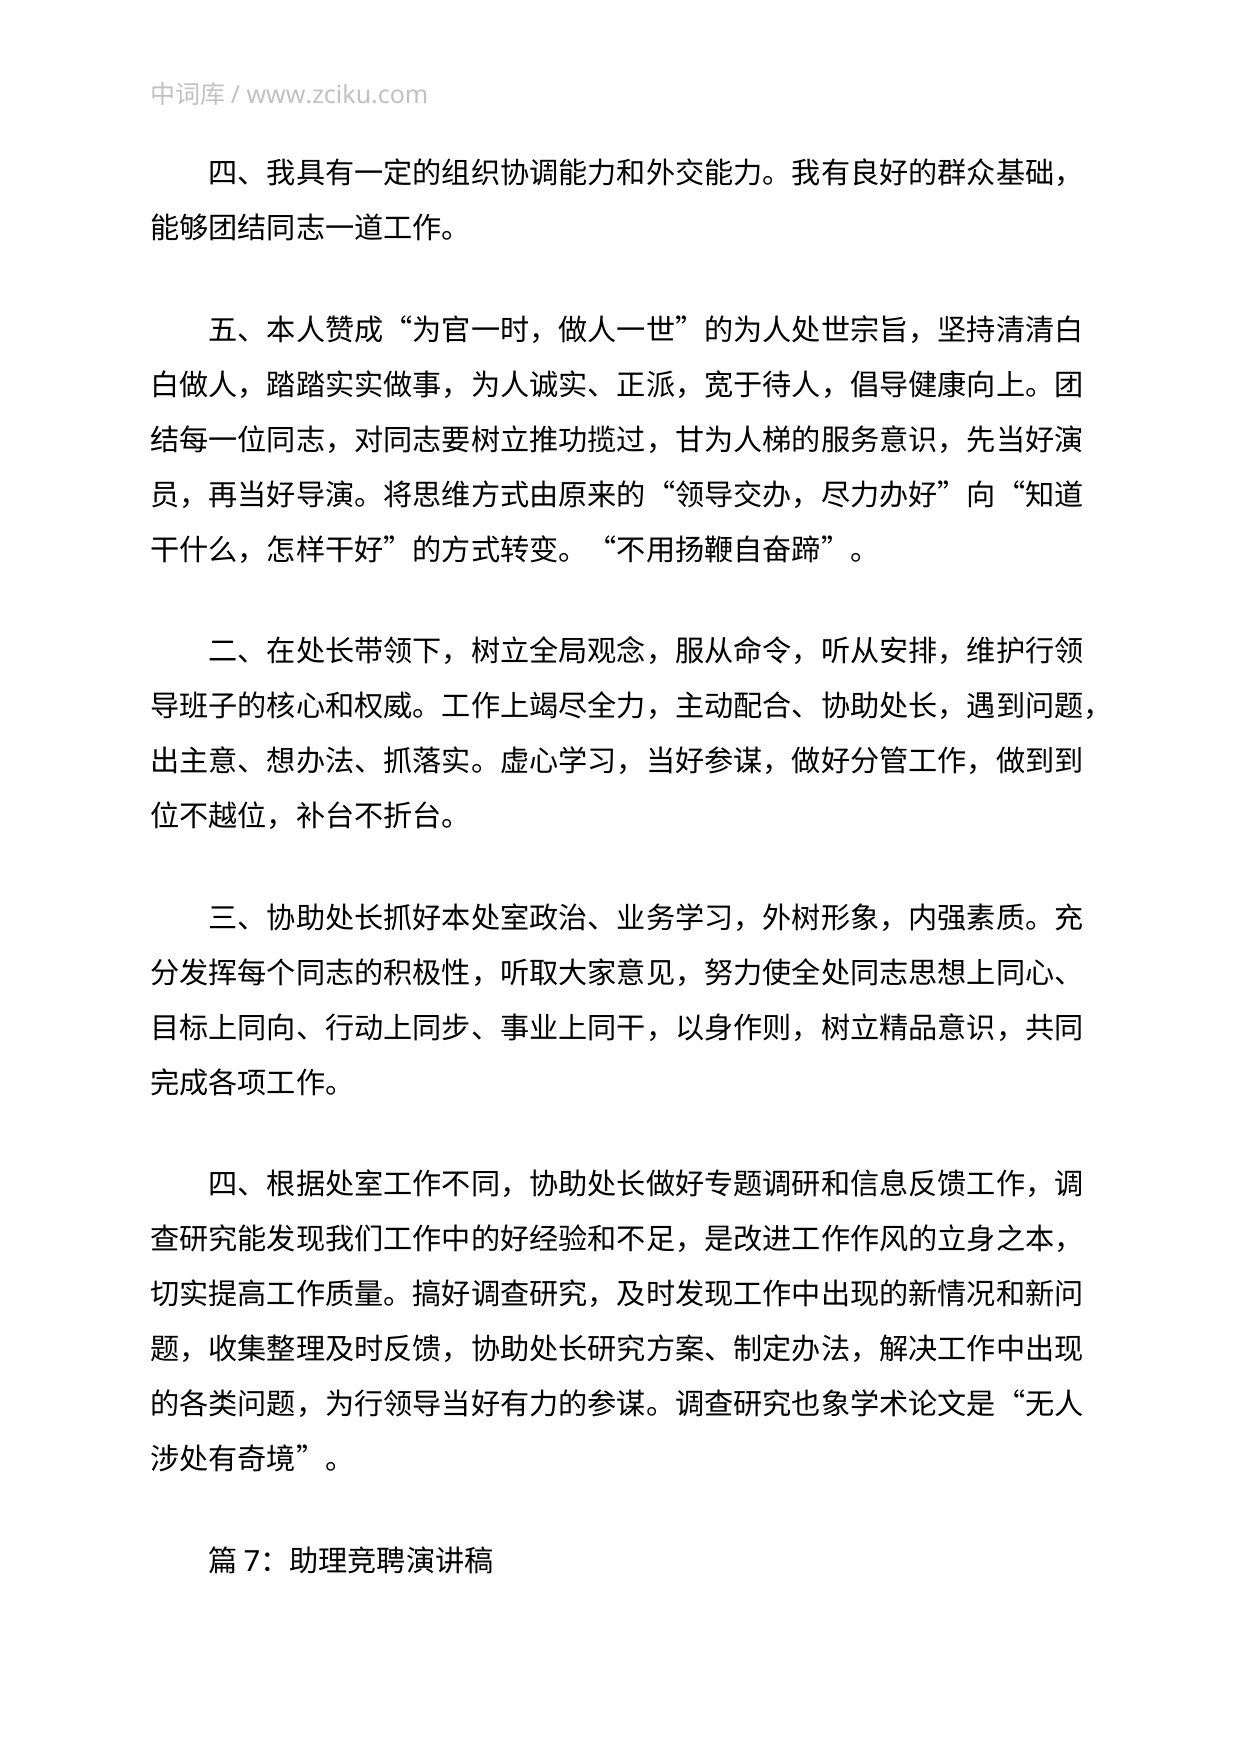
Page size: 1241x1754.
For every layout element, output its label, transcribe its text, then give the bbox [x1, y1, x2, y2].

text 五、本人赞成“为官一时，做人一世”的为人处世宗旨，坚持清清白白做人，踏踏实实做事，为人诚实、正派，宽于待人，倡导健康向上。团结每一位同志，对同志要树立推功揽过，甘为人梯的服务意识，先当好演员，再当好导演。将思维方式由原来的“领导交办，尽力办好”向“知道干什么，怎样干好”的方式转变。“不用扬鞭自奋蹄”。 [150, 307, 1090, 568]
text 三、协助处长抓好本处室政治、业务学习，外树形象，内强素质。充分发挥每个同志的积极性，听取大家意见，努力使全处同志思想上同心、目标上同向、行动上同步、事业上同干，以身作则，树立精品意识，共同完成各项工作。 [150, 894, 1090, 1101]
text 篇7：助理竞聘演讲稿 [150, 1537, 1090, 1579]
text 四、根据处室工作不同，协助处长做好专题调研和信息反馈工作，调查研究能发现我们工作中的好经验和不足，是改进工作作风的立身之本，切实提高工作质量。搞好调查研究，及时发现工作中出现的新情况和新问题，收集整理及时反馈，协助处长研究方案、制定办法，解决工作中出现的各类问题，为行领导当好有力的参谋。调查研究也象学术论文是“无人涉处有奇境”。 [150, 1161, 1090, 1478]
text 二、在处长带领下，树立全局观念，服从命令，听从安排，维护行领导班子的核心和权威。工作上竭尽全力，主动配合、协助处长，遇到问题，出主意、想办法、抓落实。虚心学习，当好参谋，做好分管工作，做到到位不越位，补台不折台。 [150, 628, 1090, 835]
text 四、我具有一定的组织协调能力和外交能力。我有良好的群众基础，能够团结同志一道工作。 [150, 150, 1090, 247]
